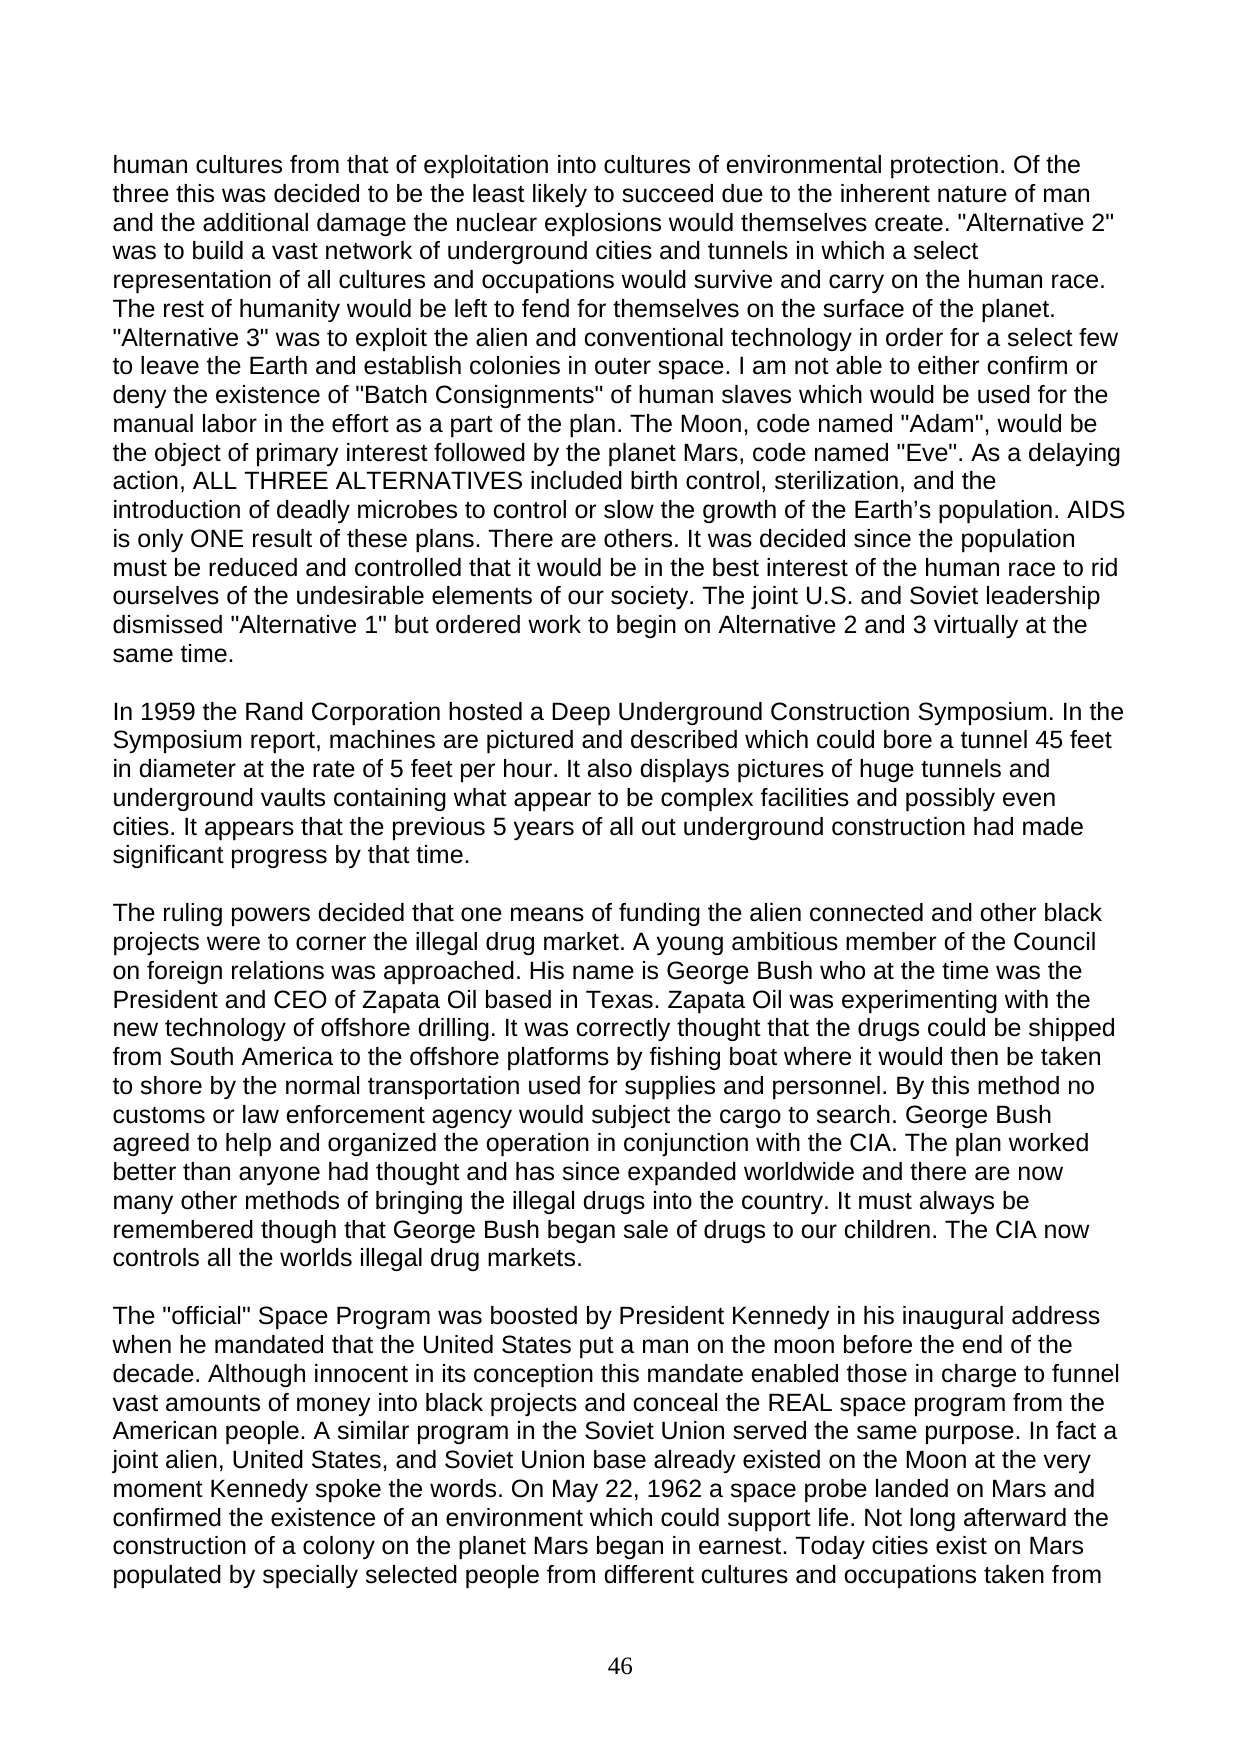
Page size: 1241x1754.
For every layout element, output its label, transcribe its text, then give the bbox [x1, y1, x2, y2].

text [112, 150, 1128, 667]
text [112, 1301, 1128, 1589]
text The ruling powers decided that one means of funding the alien connected and other black projects were to corner the illegal drug market. A young ambitious member of the Council on foreign relations was approached. His name is George Bush who at the time was the President and CEO of Zapata Oil based in Texas. Zapata Oil was experimenting with the new technology of offshore drilling. It was correctly thought that the drugs could be shipped from South America to the offshore platforms by fishing boat where it would then be taken to shore by the normal transportation used for supplies and personnel. By this method no customs or law enforcement agency would subject the cargo to search. George Bush agreed to help and organized the operation in conjunction with the CIA. The plan worked better than anyone had thought and has since expanded worldwide and there are now many other methods of bringing the illegal drugs into the country. It must always be remembered though that George Bush began sale of drugs to our children. The CIA now controls all the worlds illegal drug markets. [112, 898, 1128, 1272]
text In 1959 the Rand Corporation hosted a Deep Underground Construction Symposium. In the Symposium report, machines are pictured and described which could bore a tunnel 45 feet in diameter at the rate of 5 feet per hour. It also displays pictures of huge tunnels and underground vaults containing what appear to be complex facilities and possibly even cities. It appears that the previous 5 years of all out underground construction had made significant progress by that time. [112, 697, 1128, 869]
